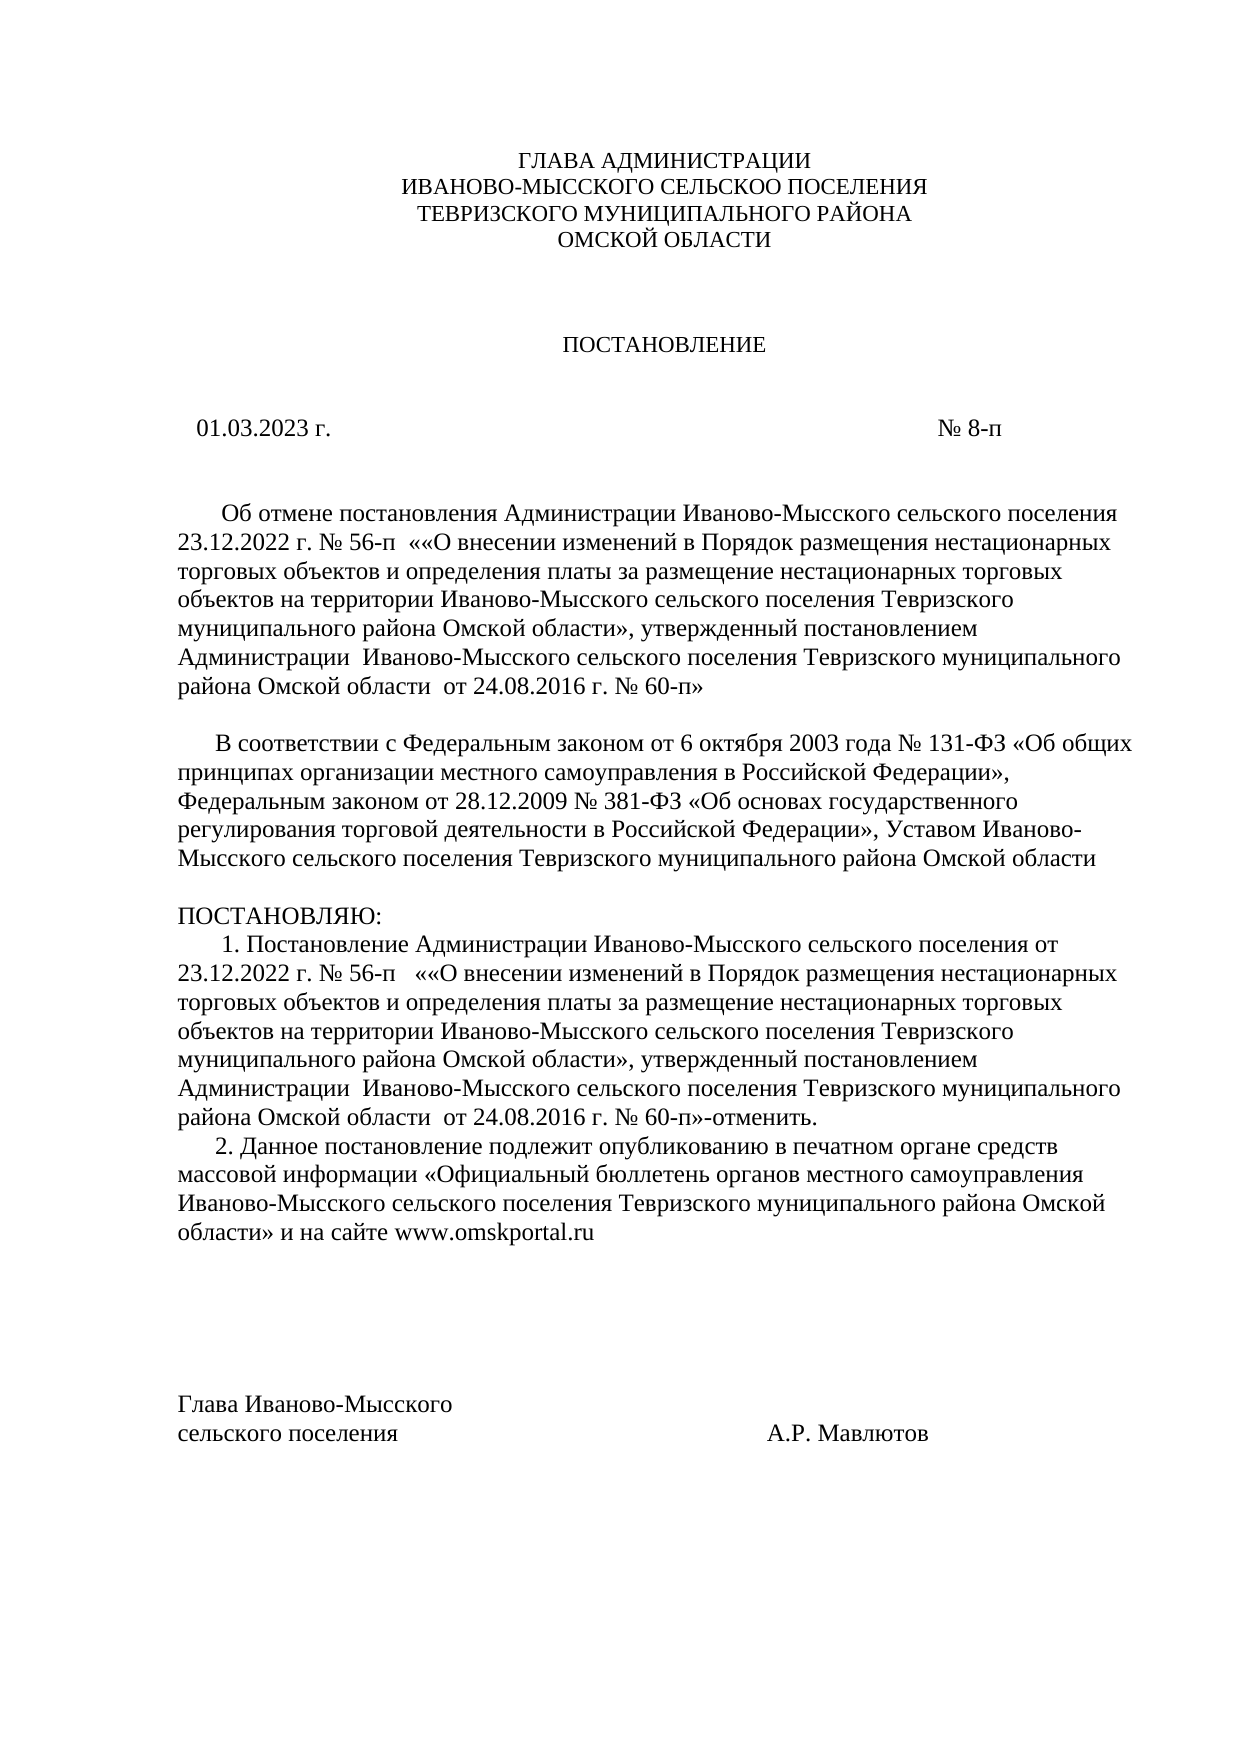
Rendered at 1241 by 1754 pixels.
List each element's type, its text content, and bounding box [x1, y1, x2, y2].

text ОМСКОЙ ОБЛАСТИ [177, 226, 1152, 252]
text 1. Постановление Администрации Иваново-Мысского сельского поселения от 23.12.2022 г. № 56-п ««О внесении изменений в Порядок размещения нестационарных торговых объектов и определения платы за размещение нестационарных торговых объектов на территории Иваново-Мысского сельского поселения Тевризского муниципального района Омской области», утвержденный постановлением Администрации Иваново-Мысского сельского поселения Тевризского муниципального района Омской области от 24.08.2016 г. № 60-п»-отменить. [177, 929, 1152, 1131]
text ПОСТАНОВЛЕНИЕ [177, 331, 1152, 358]
text ПОСТАНОВЛЯЮ: [177, 901, 1152, 929]
text Глава Иваново-Мысского [177, 1389, 1152, 1418]
text 01.03.2023 г. № 8-п [177, 413, 1152, 442]
text В соответствии с Федеральным законом от 6 октября 2003 года № 131-ФЗ «Об общих принципах организации местного самоуправления в Российской Федерации», Федеральным законом от 28.12.2009 № 381-ФЗ «Об основах государственного регулирования торговой деятельности в Российской Федерации», Уставом Иваново-Мысского сельского поселения Тевризского муниципального района Омской области [177, 728, 1152, 872]
text ГЛАВА АДМИНИСТРАЦИИ [177, 147, 1152, 173]
text 2. Данное постановление подлежит опубликованию в печатном органе средств массовой информации «Официальный бюллетень органов местного самоуправления Иваново-Мысского сельского поселения Тевризского муниципального района Омской области» и на сайте www.omskportal.ru [177, 1131, 1152, 1246]
text ТЕВРИЗСКОГО МУНИЦИПАЛЬНОГО РАЙОНА [177, 199, 1152, 226]
text сельского поселения А.Р. Мавлютов [177, 1418, 1152, 1447]
text ИВАНОВО-МЫССКОГО СЕЛЬСКОО ПОСЕЛЕНИЯ [177, 173, 1152, 199]
text Об отмене постановления Администрации Иваново-Мысского сельского поселения 23.12.2022 г. № 56-п ««О внесении изменений в Порядок размещения нестационарных торговых объектов и определения платы за размещение нестационарных торговых объектов на территории Иваново-Мысского сельского поселения Тевризского муниципального района Омской области», утвержденный постановлением Администрации Иваново-Мысского сельского поселения Тевризского муниципального района Омской области от 24.08.2016 г. № 60-п» [177, 498, 1152, 699]
